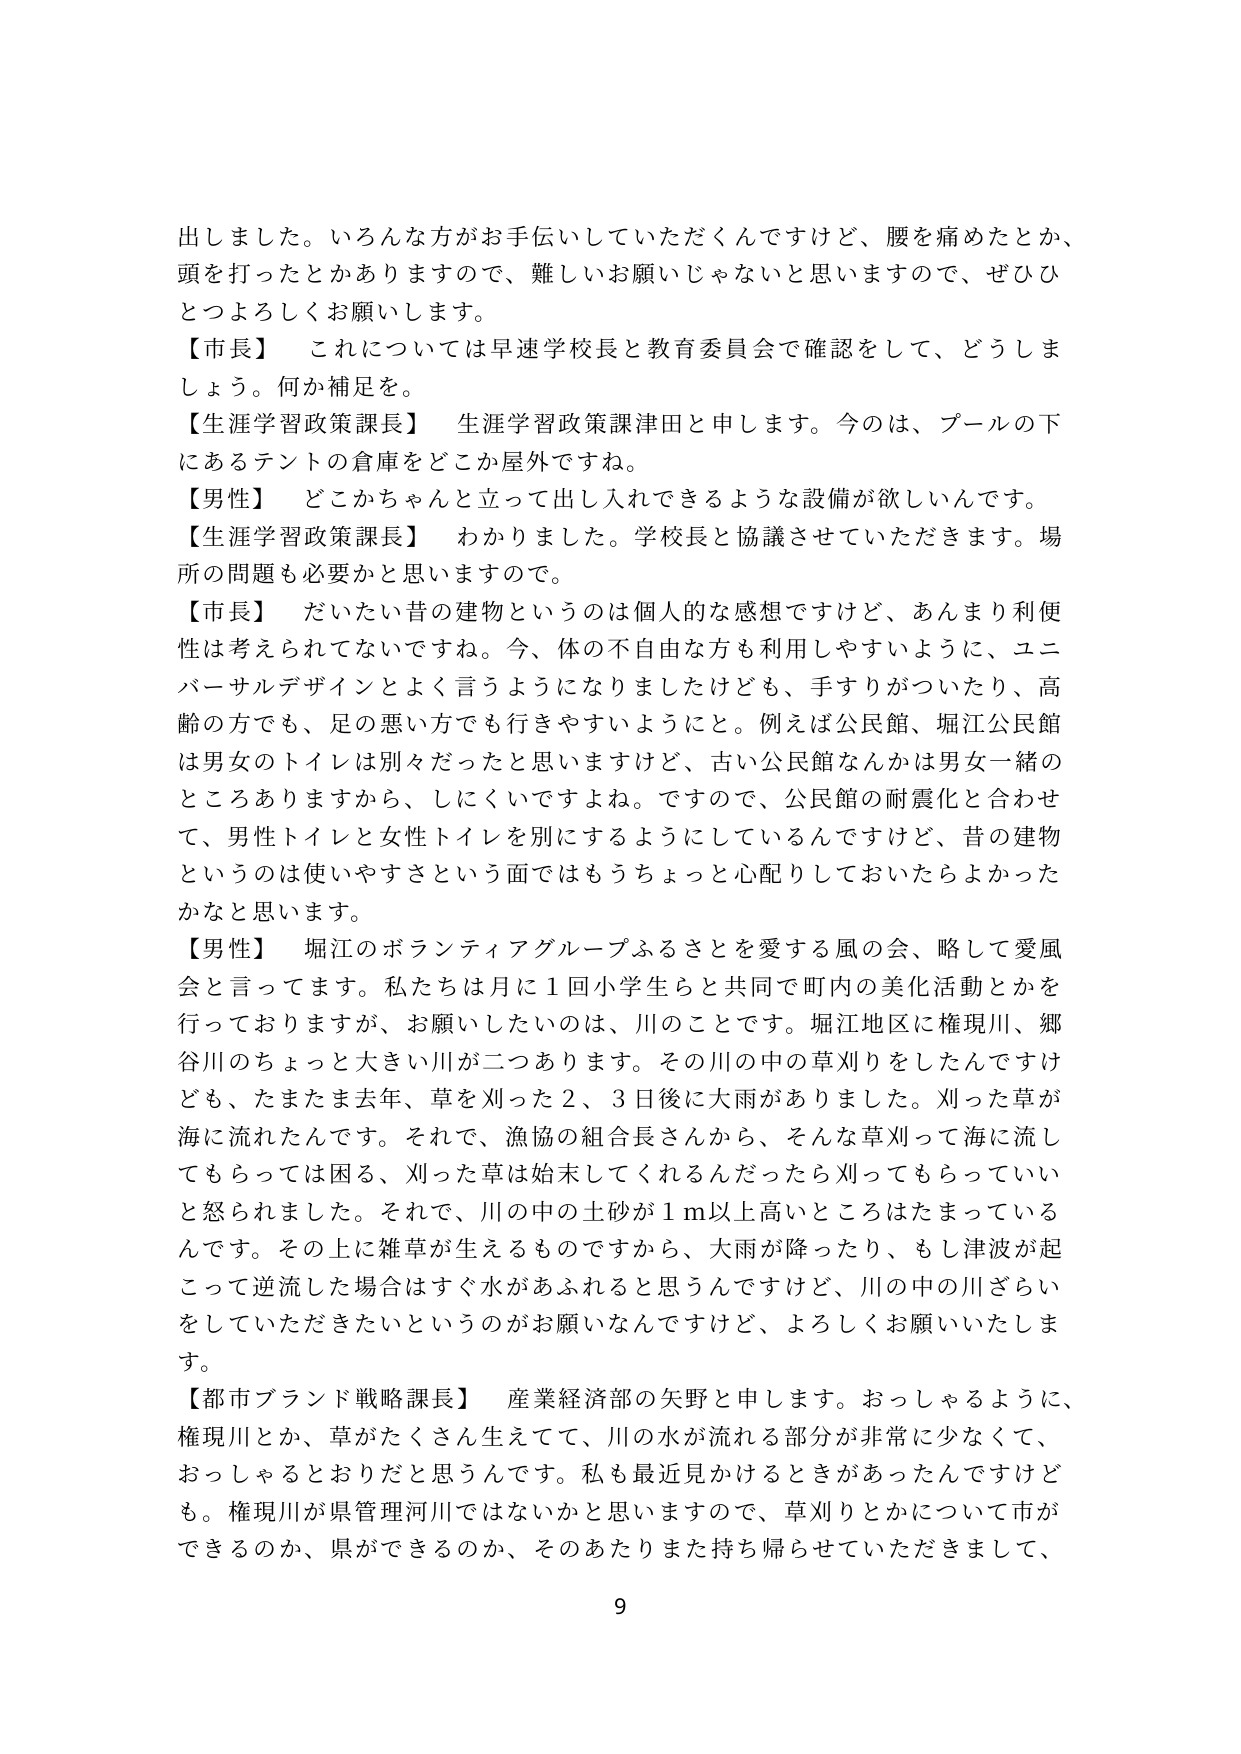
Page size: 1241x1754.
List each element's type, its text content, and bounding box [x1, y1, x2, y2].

text 【生涯学習政策課長】 わかりました。学校長と協議させていただきます。場所の問題も必要かと思いますので。 [177, 517, 1063, 592]
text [177, 217, 1063, 329]
text 【市長】 これについては早速学校長と教育委員会で確認をして、どうしましょう。何か補足を。 [177, 329, 1063, 404]
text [177, 1379, 1063, 1567]
text 【市長】 だいたい昔の建物というのは個人的な感想ですけど、あんまり利便性は考えられてないですね。今、体の不自由な方も利用しやすいように、ユニバーサルデザインとよく言うようになりましたけども、手すりがついたり、高齢の方でも、足の悪い方でも行きやすいようにと。例えば公民館、堀江公民館は男女のトイレは別々だったと思いますけど、古い公民館なんかは男女一緒のところありますから、しにくいですよね。ですので、公民館の耐震化と合わせて、男性トイレと女性トイレを別にするようにしているんですけど、昔の建物というのは使いやすさという面ではもうちょっと心配りしておいたらよかったかなと思います。 [177, 592, 1063, 929]
text 【男性】 どこかちゃんと立って出し入れできるような設備が欲しいんです。 [177, 479, 1063, 517]
text 【男性】 堀江のボランティアグループふるさとを愛する風の会、略して愛風会と言ってます。私たちは月に１回小学生らと共同で町内の美化活動とかを行っておりますが、お願いしたいのは、川のことです。堀江地区に権現川、郷谷川のちょっと大きい川が二つあります。その川の中の草刈りをしたんですけども、たまたま去年、草を刈った２、３日後に大雨がありました。刈った草が海に流れたんです。それで、漁協の組合長さんから、そんな草刈って海に流してもらっては困る、刈った草は始末してくれるんだったら刈ってもらっていいと怒られました。それで、川の中の土砂が１ｍ以上高いところはたまっているんです。その上に雑草が生えるものですから、大雨が降ったり、もし津波が起こって逆流した場合はすぐ水があふれると思うんですけど、川の中の川ざらいをしていただきたいというのがお願いなんですけど、よろしくお願いいたします。 [177, 929, 1063, 1379]
text 【生涯学習政策課長】 生涯学習政策課津田と申します。今のは、プールの下にあるテントの倉庫をどこか屋外ですね。 [177, 404, 1063, 479]
